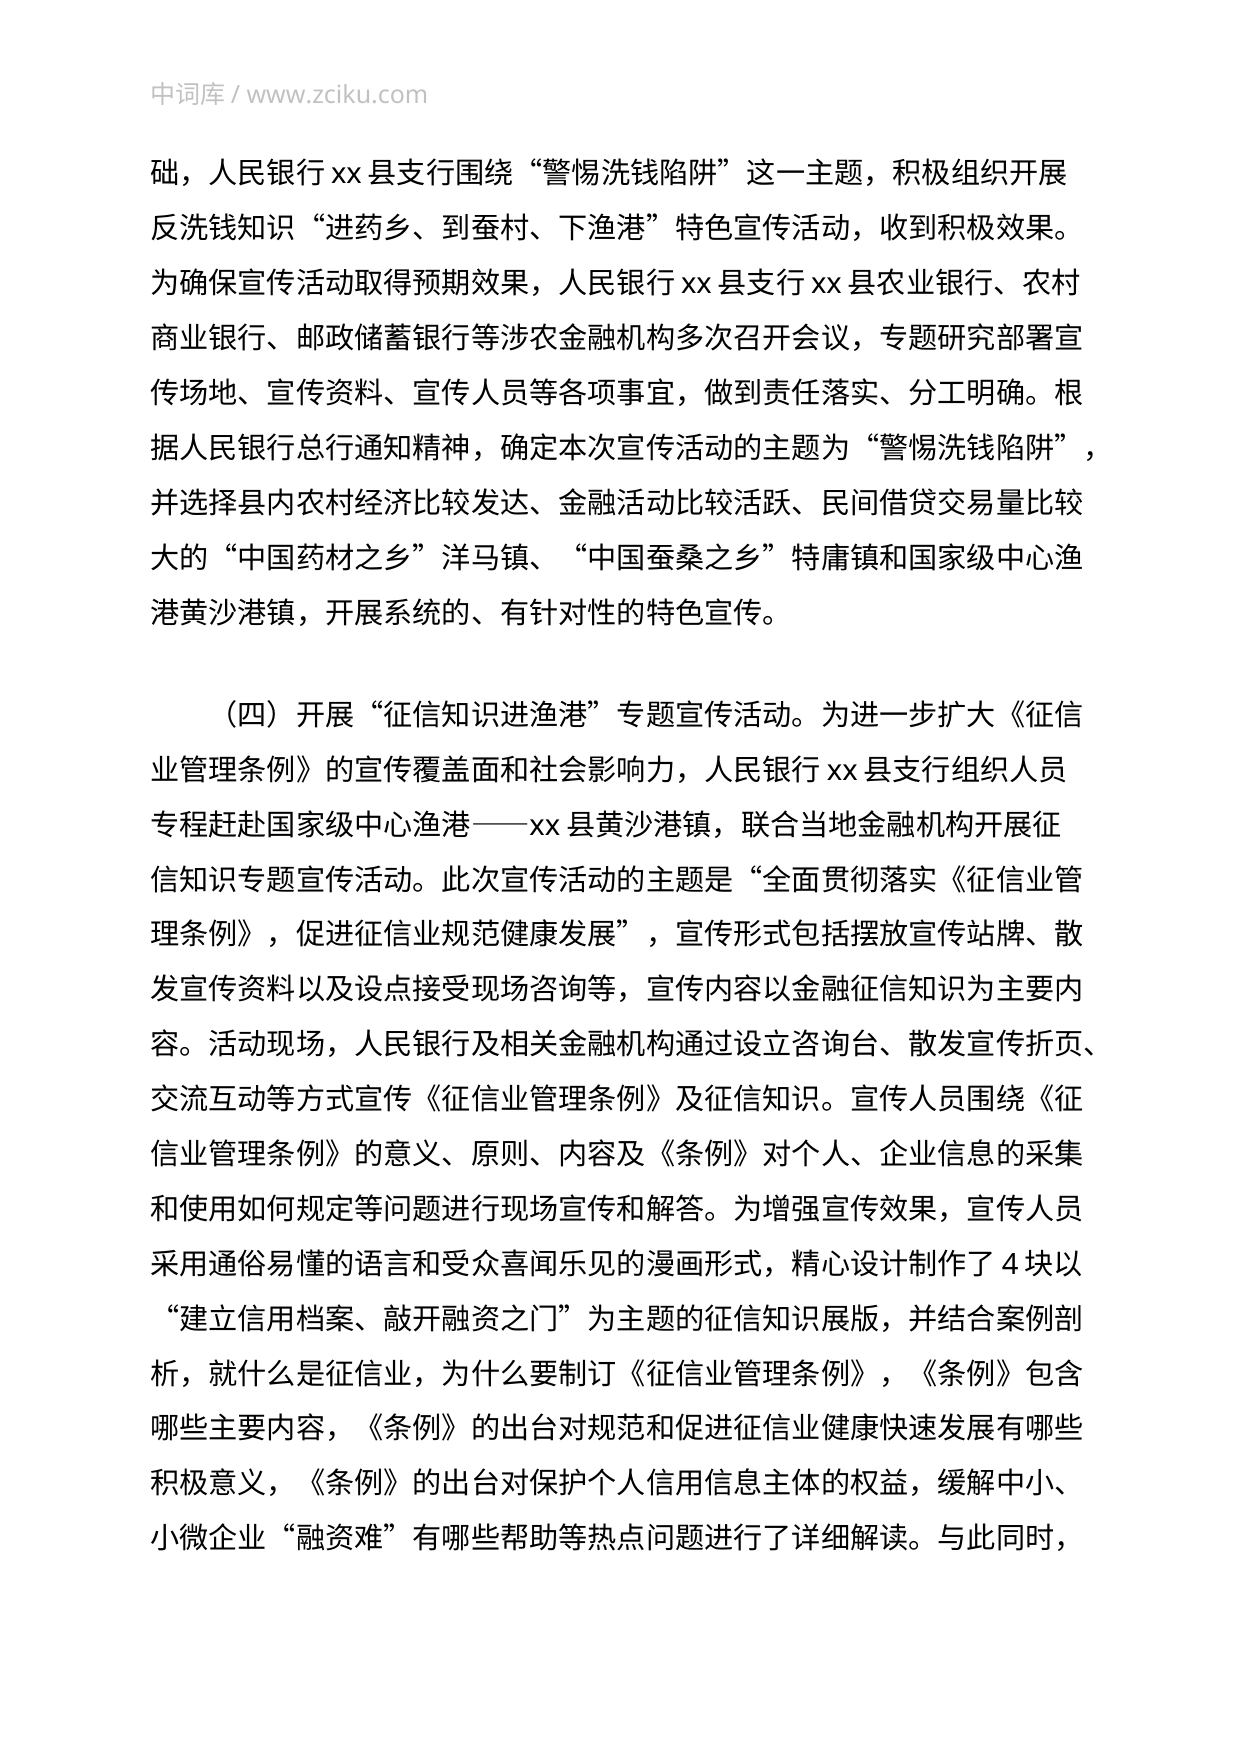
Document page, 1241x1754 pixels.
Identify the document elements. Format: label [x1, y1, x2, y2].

text [150, 691, 1090, 1557]
text [150, 150, 1090, 632]
